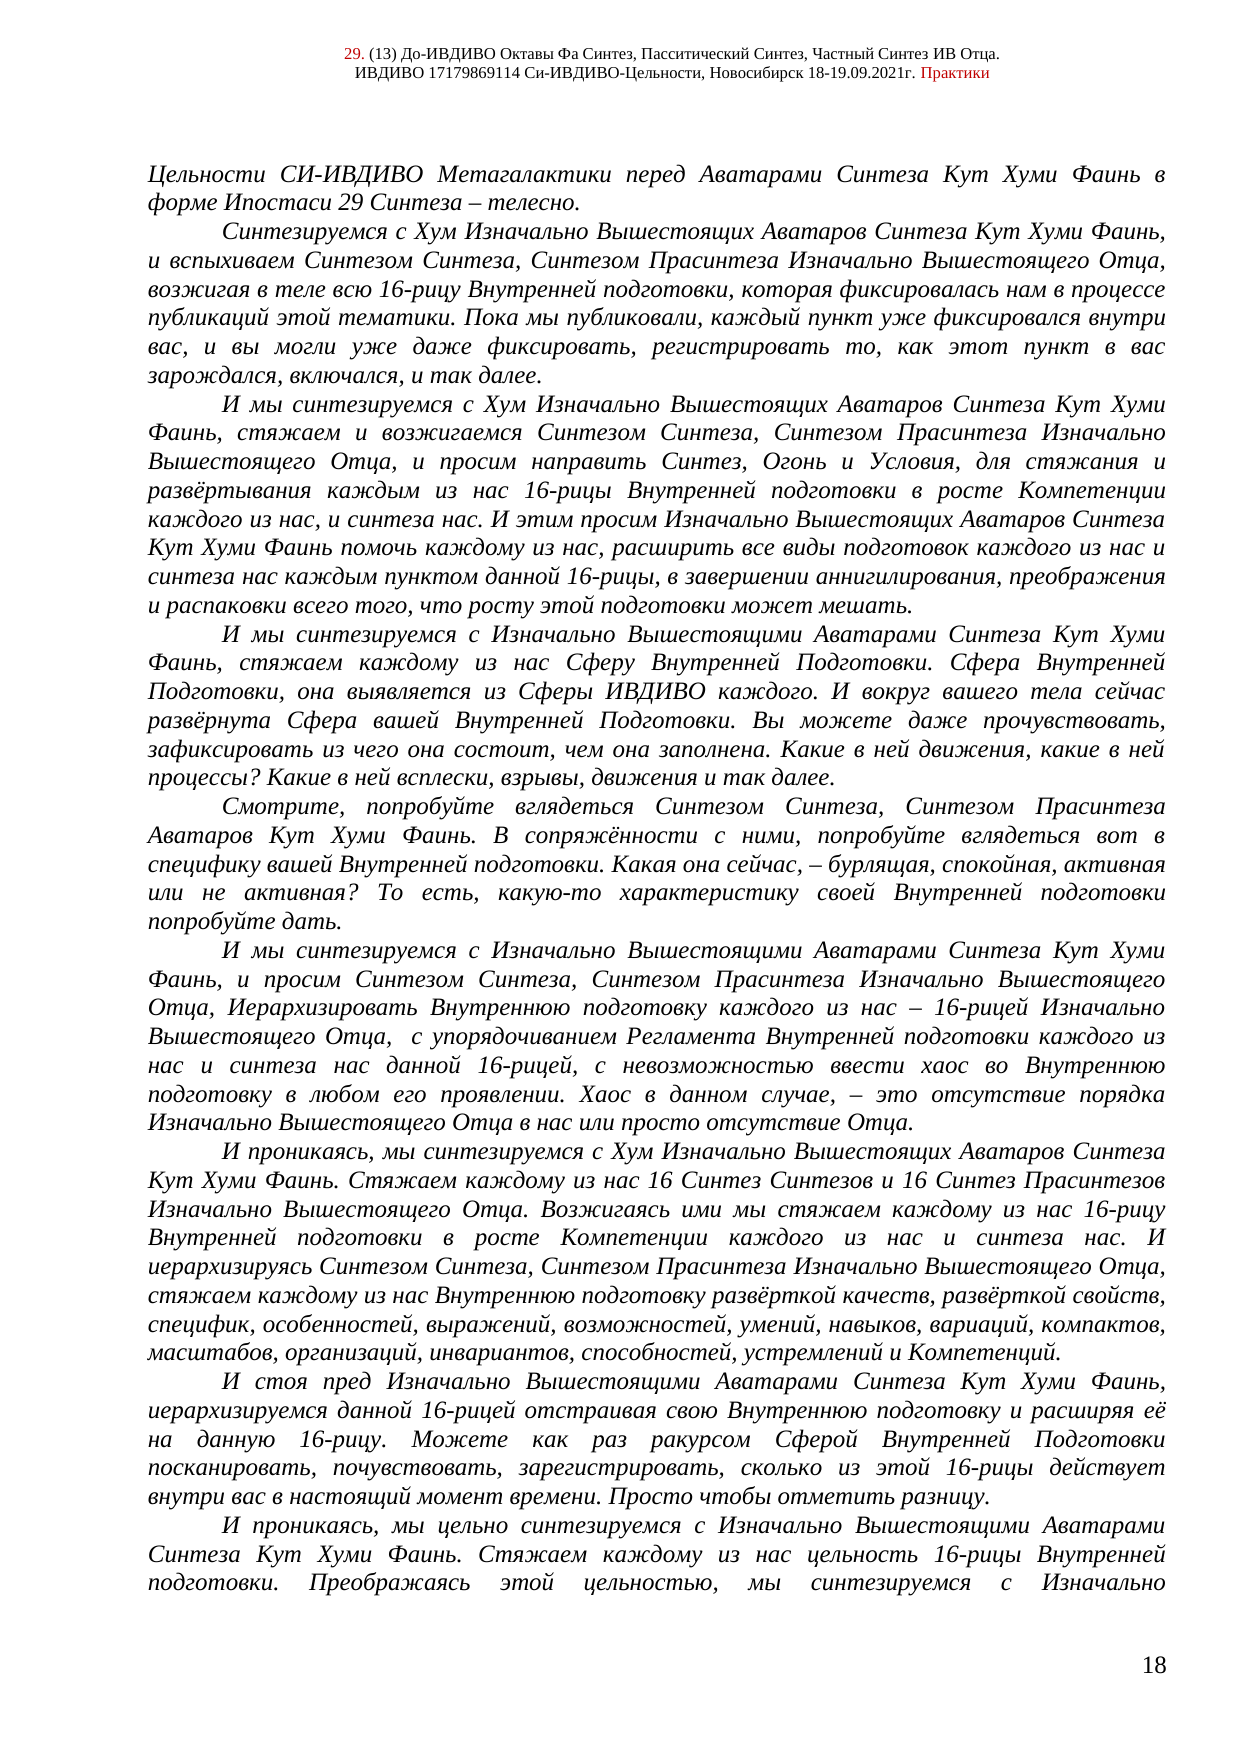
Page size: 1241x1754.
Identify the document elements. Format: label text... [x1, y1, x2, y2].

text И мы синтезируемся с Изначально Вышестоящими Аватарами Синтеза Кут Хуми Фаинь, стяжаем каждому из нас Сферу Внутренней Подготовки. Сфера Внутренней Подготовки, она выявляется из Сферы ИВДИВО каждого. И вокруг вашего тела сейчас развёрнута Сфера вашей Внутренней Подготовки. Вы можете даже прочувствовать, зафиксировать из чего она состоит, чем она заполнена. Какие в ней движения, какие в ней процессы? Какие в ней всплески, взрывы, движения и так далее. [148, 619, 1167, 791]
text Смотрите, попробуйте вглядеться Синтезом Синтеза, Синтезом Прасинтеза Аватаров Кут Хуми Фаинь. В сопряжённости с ними, попробуйте вглядеться вот в специфику вашей Внутренней подготовки. Какая она сейчас, – бурлящая, спокойная, активная или не активная? То есть, какую-то характеристику своей Внутренней подготовки попробуйте дать. [148, 791, 1167, 935]
text Синтезируемся с Хум Изначально Вышестоящих Аватаров Синтеза Кут Хуми Фаинь, и вспыхиваем Синтезом Синтеза, Синтезом Прасинтеза Изначально Вышестоящего Отца, возжигая в теле всю 16-рицу Внутренней подготовки, которая фиксировалась нам в процессе публикаций этой тематики. Пока мы публиковали, каждый пункт уже фиксировался внутри вас, и вы могли уже даже фиксировать, регистрировать то, как этот пункт в вас зарождался, включался, и так далее. [148, 216, 1167, 389]
text И проникаясь, мы синтезируемся с Хум Изначально Вышестоящих Аватаров Синтеза Кут Хуми Фаинь. Стяжаем каждому из нас 16 Синтез Синтезов и 16 Синтез Прасинтезов Изначально Вышестоящего Отца. Возжигаясь ими мы стяжаем каждому из нас 16-рицу Внутренней подготовки в росте Компетенции каждого из нас и синтеза нас. И иерархизируясь Синтезом Синтеза, Синтезом Прасинтеза Изначально Вышестоящего Отца, стяжаем каждому из нас Внутреннюю подготовку развёрткой качеств, развёрткой свойств, специфик, особенностей, выражений, возможностей, умений, навыков, вариаций, компактов, масштабов, организаций, инвариантов, способностей, устремлений и Компетенций. [148, 1136, 1167, 1366]
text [148, 159, 1167, 216]
text И мы синтезируемся с Изначально Вышестоящими Аватарами Синтеза Кут Хуми Фаинь, и просим Синтезом Синтеза, Синтезом Прасинтеза Изначально Вышестоящего Отца, Иерархизировать Внутреннюю подготовку каждого из нас – 16-рицей Изначально Вышестоящего Отца, с упорядочиванием Регламента Внутренней подготовки каждого из нас и синтеза нас данной 16-рицей, с невозможностью ввести хаос во Внутреннюю подготовку в любом его проявлении. Хаос в данном случае, – это отсутствие порядка Изначально Вышестоящего Отца в нас или просто отсутствие Отца. [148, 935, 1167, 1136]
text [148, 1510, 1167, 1596]
text И стоя пред Изначально Вышестоящими Аватарами Синтеза Кут Хуми Фаинь, иерархизируемся данной 16-рицей отстраивая свою Внутреннюю подготовку и расширяя её на данную 16-рицу. Можете как раз ракурсом Сферой Внутренней Подготовки посканировать, почувствовать, зарегистрировать, сколько из этой 16-рицы действует внутри вас в настоящий момент времени. Просто чтобы отметить разницу. [148, 1366, 1167, 1510]
text И мы синтезируемся с Хум Изначально Вышестоящих Аватаров Синтеза Кут Хуми Фаинь, стяжаем и возжигаемся Синтезом Синтеза, Синтезом Прасинтеза Изначально Вышестоящего Отца, и просим направить Синтез, Огонь и Условия, для стяжания и развёртывания каждым из нас 16-рицы Внутренней подготовки в росте Компетенции каждого из нас, и синтеза нас. И этим просим Изначально Вышестоящих Аватаров Синтеза Кут Хуми Фаинь помочь каждому из нас, расширить все виды подготовок каждого из нас и синтеза нас каждым пунктом данной 16-рицы, в завершении аннигилирования, преображения и распаковки всего того, что росту этой подготовки может мешать. [148, 389, 1167, 619]
